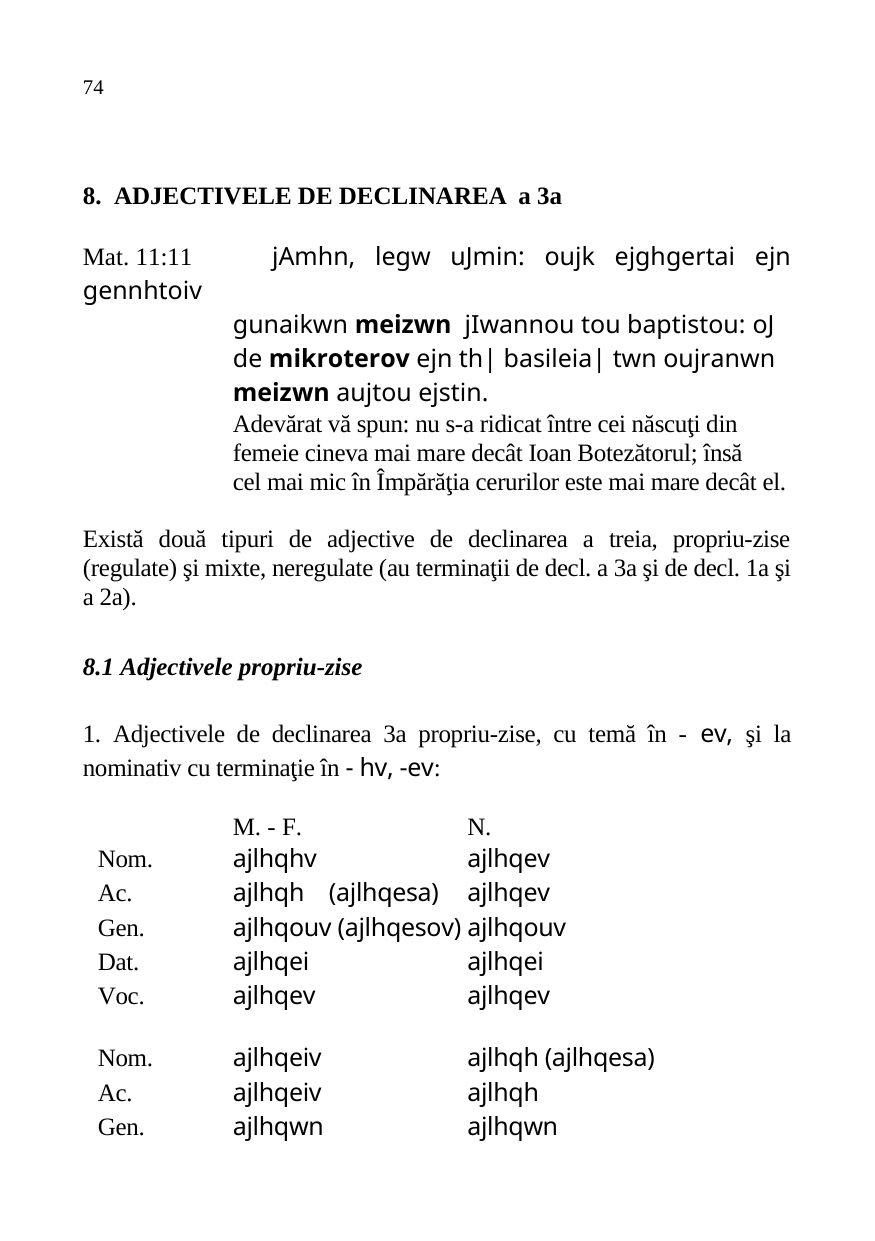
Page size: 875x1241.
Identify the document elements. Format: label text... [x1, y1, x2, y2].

subtitle 8. Adjectivele de declinarea a 3a [83, 181, 791, 210]
subtitle 8.1 Adjectivele propriu-zise [83, 652, 791, 680]
text cel mai mic în Împărăţia cerurilor este mai mare decât el. [158, 467, 791, 495]
text meizwn aujtou ejstin. [158, 375, 791, 409]
text Mat. 11:11 jAmhn, legw uJmin: oujk ejghgertai ejn gennhtoiv [83, 239, 791, 307]
text femeie cineva mai mare decât Ioan Botezătorul; însă [158, 438, 791, 467]
text 1. Adjectivele de declinarea 3a propriu-zise, cu temă în - ev, şi la nominativ cu terminaţie în - hv, -ev: [83, 715, 791, 783]
text Voc. ajlhqev ajlhqev [83, 977, 791, 1011]
text Gen. ajlhqwn ajlhqwn [83, 1108, 791, 1142]
text Adevărat vă spun: nu s-a ridicat între cei născuţi din [83, 409, 791, 438]
text Nom. ajlhqeiv ajlhqh (ajlhqesa) [83, 1040, 791, 1074]
text gunaikwn meizwn jIwannou tou baptistou: oJ [97, 307, 791, 341]
text Gen. ajlhqouv (ajlhqesov) ajlhqouv [83, 909, 791, 943]
text M. - F. N. [158, 812, 791, 841]
text Nom. ajlhqhv ajlhqev [83, 841, 791, 875]
text Ac. ajlhqeiv ajlhqh [83, 1074, 791, 1108]
text Dat. ajlhqei ajlhqei [83, 943, 791, 977]
text Există două tipuri de adjective de declinarea a treia, propriu-zise (regulate) şi mixte, neregulate (au terminaţii de decl. a 3a şi de decl. 1a şi a 2a). [83, 524, 791, 610]
text de mikroterov ejn th| basileia| twn oujranwn [158, 341, 791, 375]
text Ac. ajlhqh (ajlhqesa) ajlhqev [83, 875, 791, 909]
